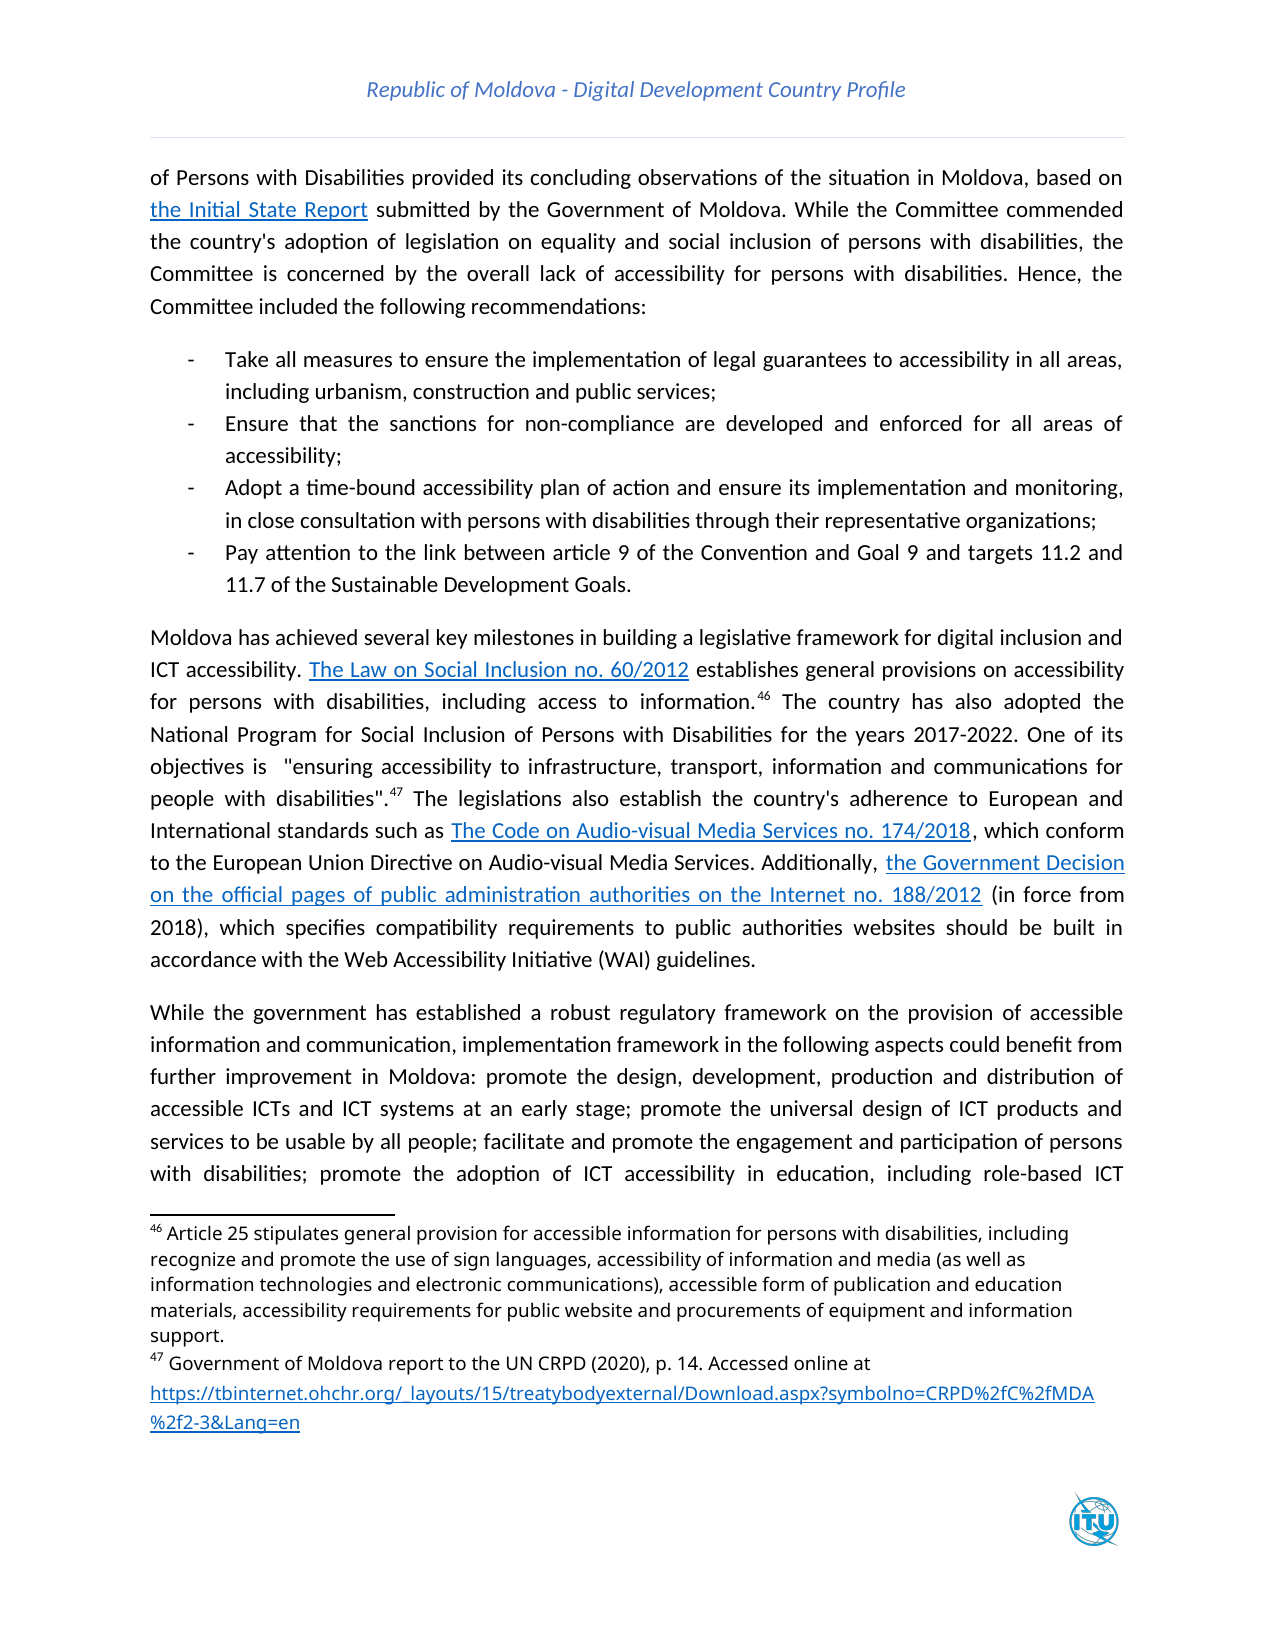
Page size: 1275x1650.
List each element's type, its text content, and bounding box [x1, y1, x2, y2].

list Take all measures to ensure the implementation of legal guarantees to accessibility in all areas, including urbanism, construction and public services; [187, 345, 1125, 405]
text Moldova has achieved several key milestones in building a legislative framework for digital inclusion and ICT accessibility. The Law on Social Inclusion no. 60/2012 establishes general provisions on accessibility for persons with disabilities, including access to information. The country has also adopted the National Program for Social Inclusion of Persons with Disabilities for the years 2017-2022. One of its objectives is "ensuring accessibility to infrastructure, transport, information and communications for people with disabilities". The legislations also establish the country's adherence to European and International standards such as The Code on Audio-visual Media Services no. 174/2018, which conform to the European Union Directive on Audio-visual Media Services. Additionally, the Government Decision on the official pages of public administration authorities on the Internet no. 188/2012 (in force from 2018), which specifies compatibility requirements to public authorities websites should be built in accordance with the Web Accessibility Initiative (WAI) guidelines. [150, 623, 1125, 973]
list Ensure that the sanctions for non-compliance are developed and enforced for all areas of accessibility; [187, 409, 1125, 469]
list Adopt a time-bound accessibility plan of action and ensure its implementation and monitoring, in close consultation with persons with disabilities through their representative organizations; [187, 473, 1125, 534]
picture [1062, 1487, 1125, 1551]
list Pay attention to the link between article 9 of the Convention and Goal 9 and targets 11.2 and 11.7 of the Sustainable Development Goals. [187, 538, 1125, 598]
